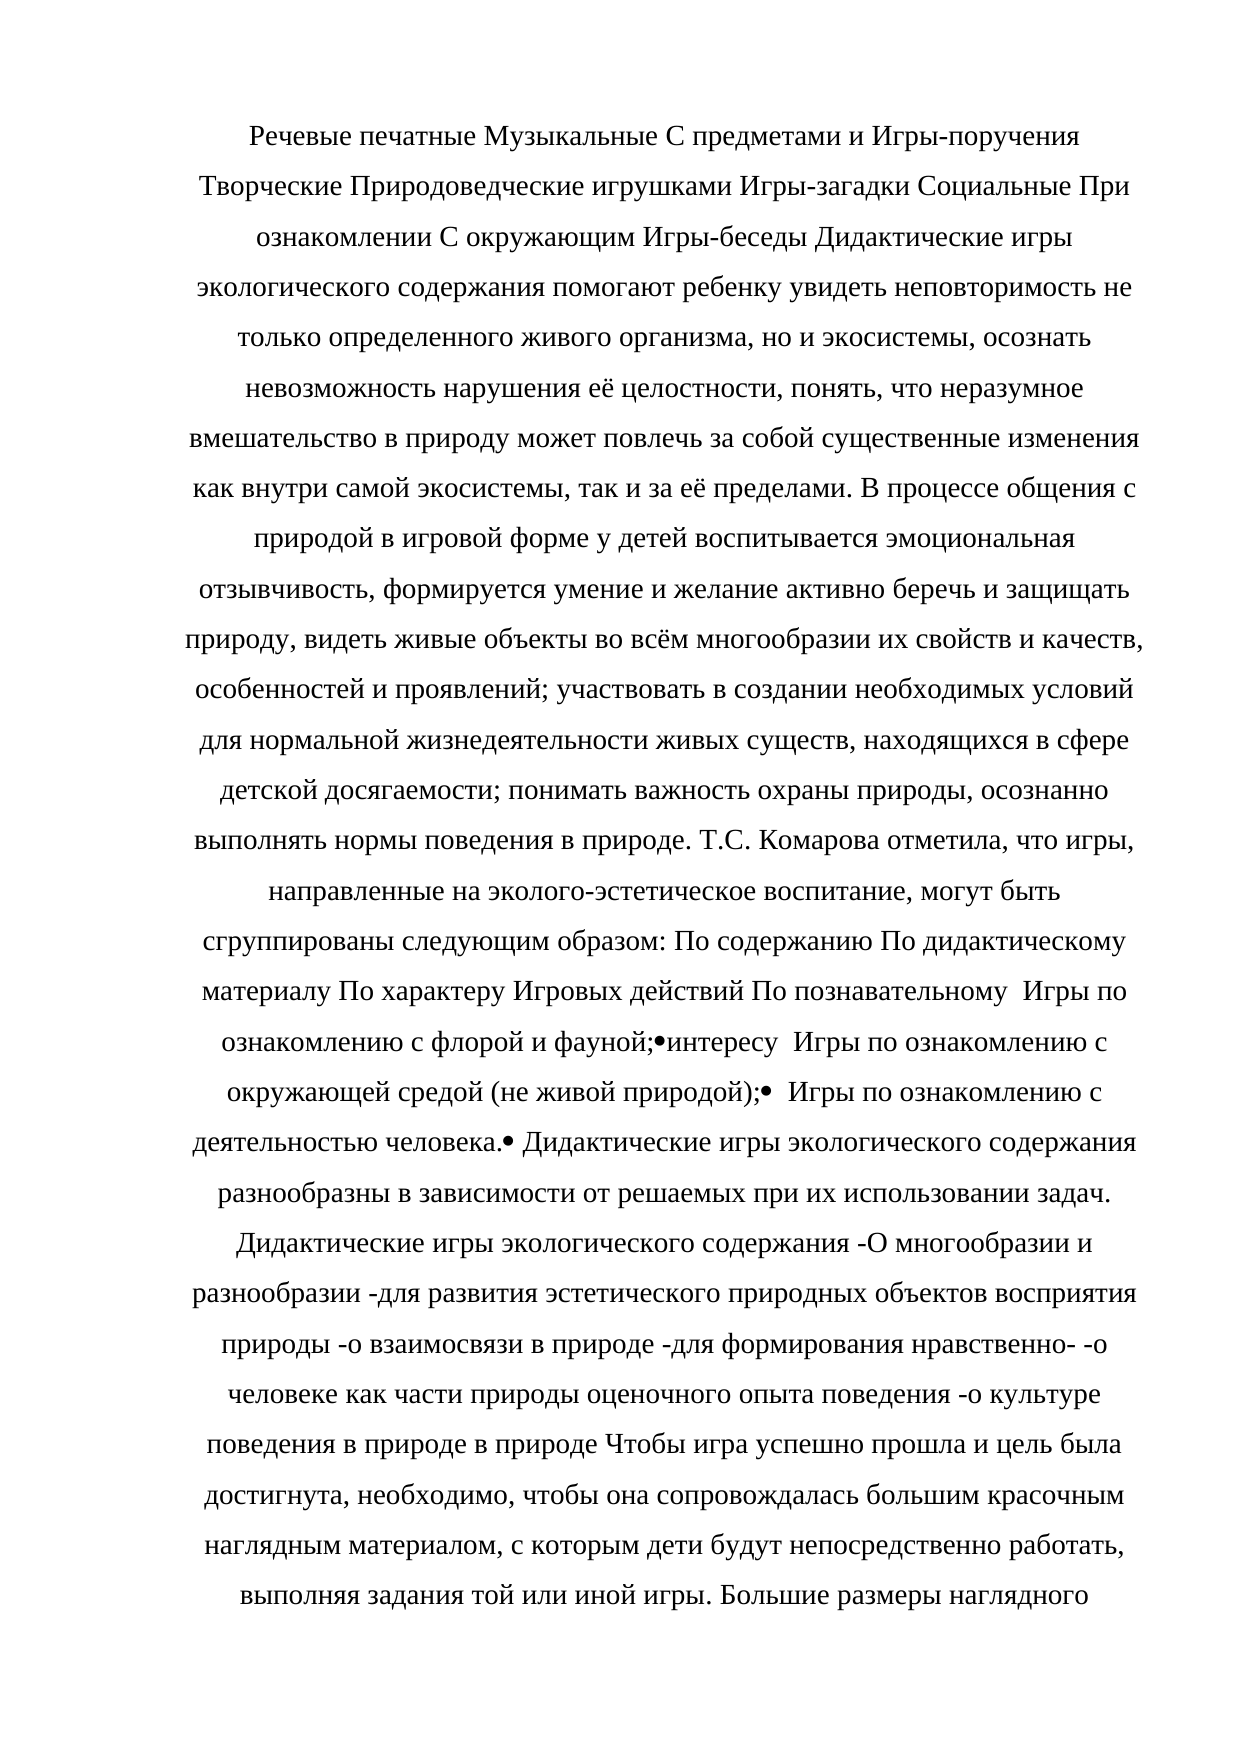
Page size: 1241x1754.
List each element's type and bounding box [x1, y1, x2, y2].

text [177, 118, 1152, 1611]
